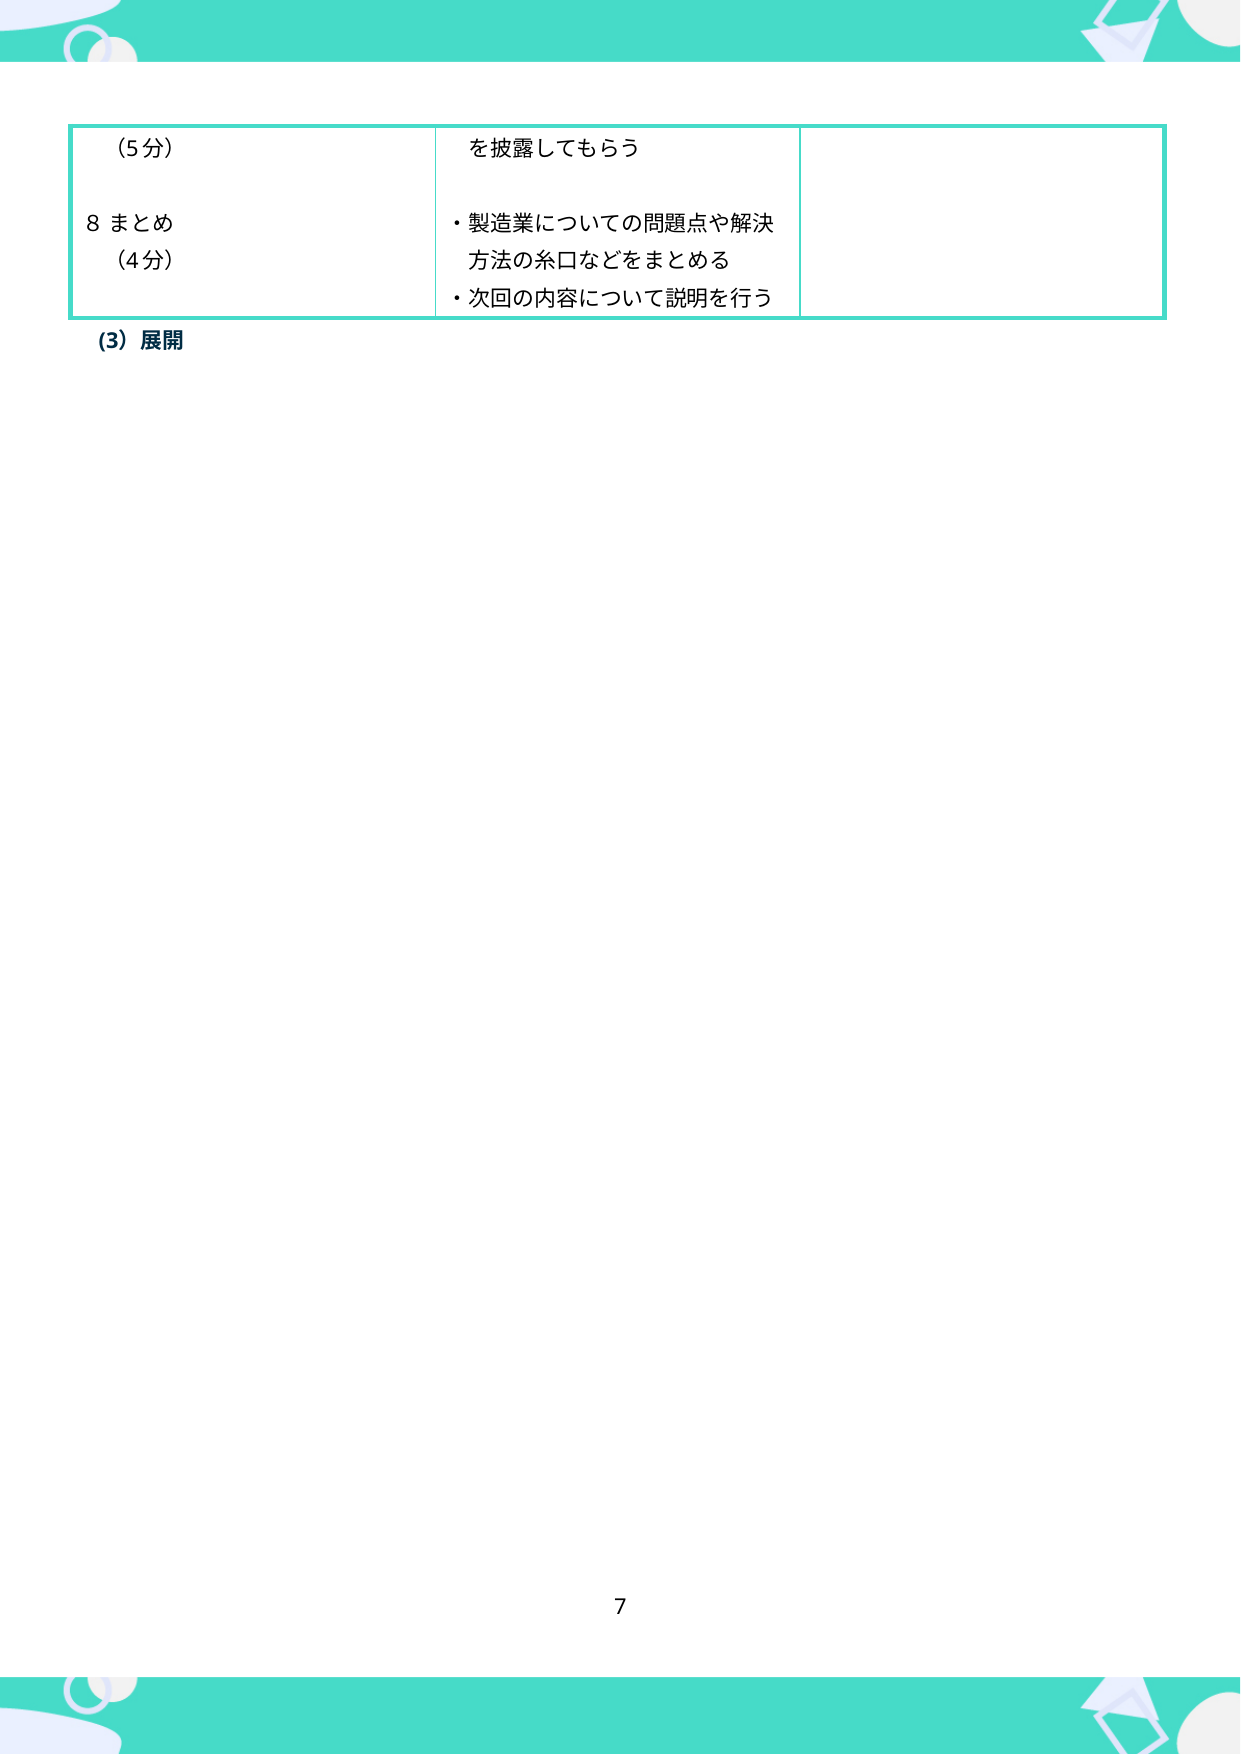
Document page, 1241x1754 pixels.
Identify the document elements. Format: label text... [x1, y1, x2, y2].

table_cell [801, 128, 1162, 316]
picture [0, 0, 1241, 1754]
text (3）展開 [93, 320, 1169, 358]
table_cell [73, 128, 435, 316]
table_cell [436, 128, 799, 316]
